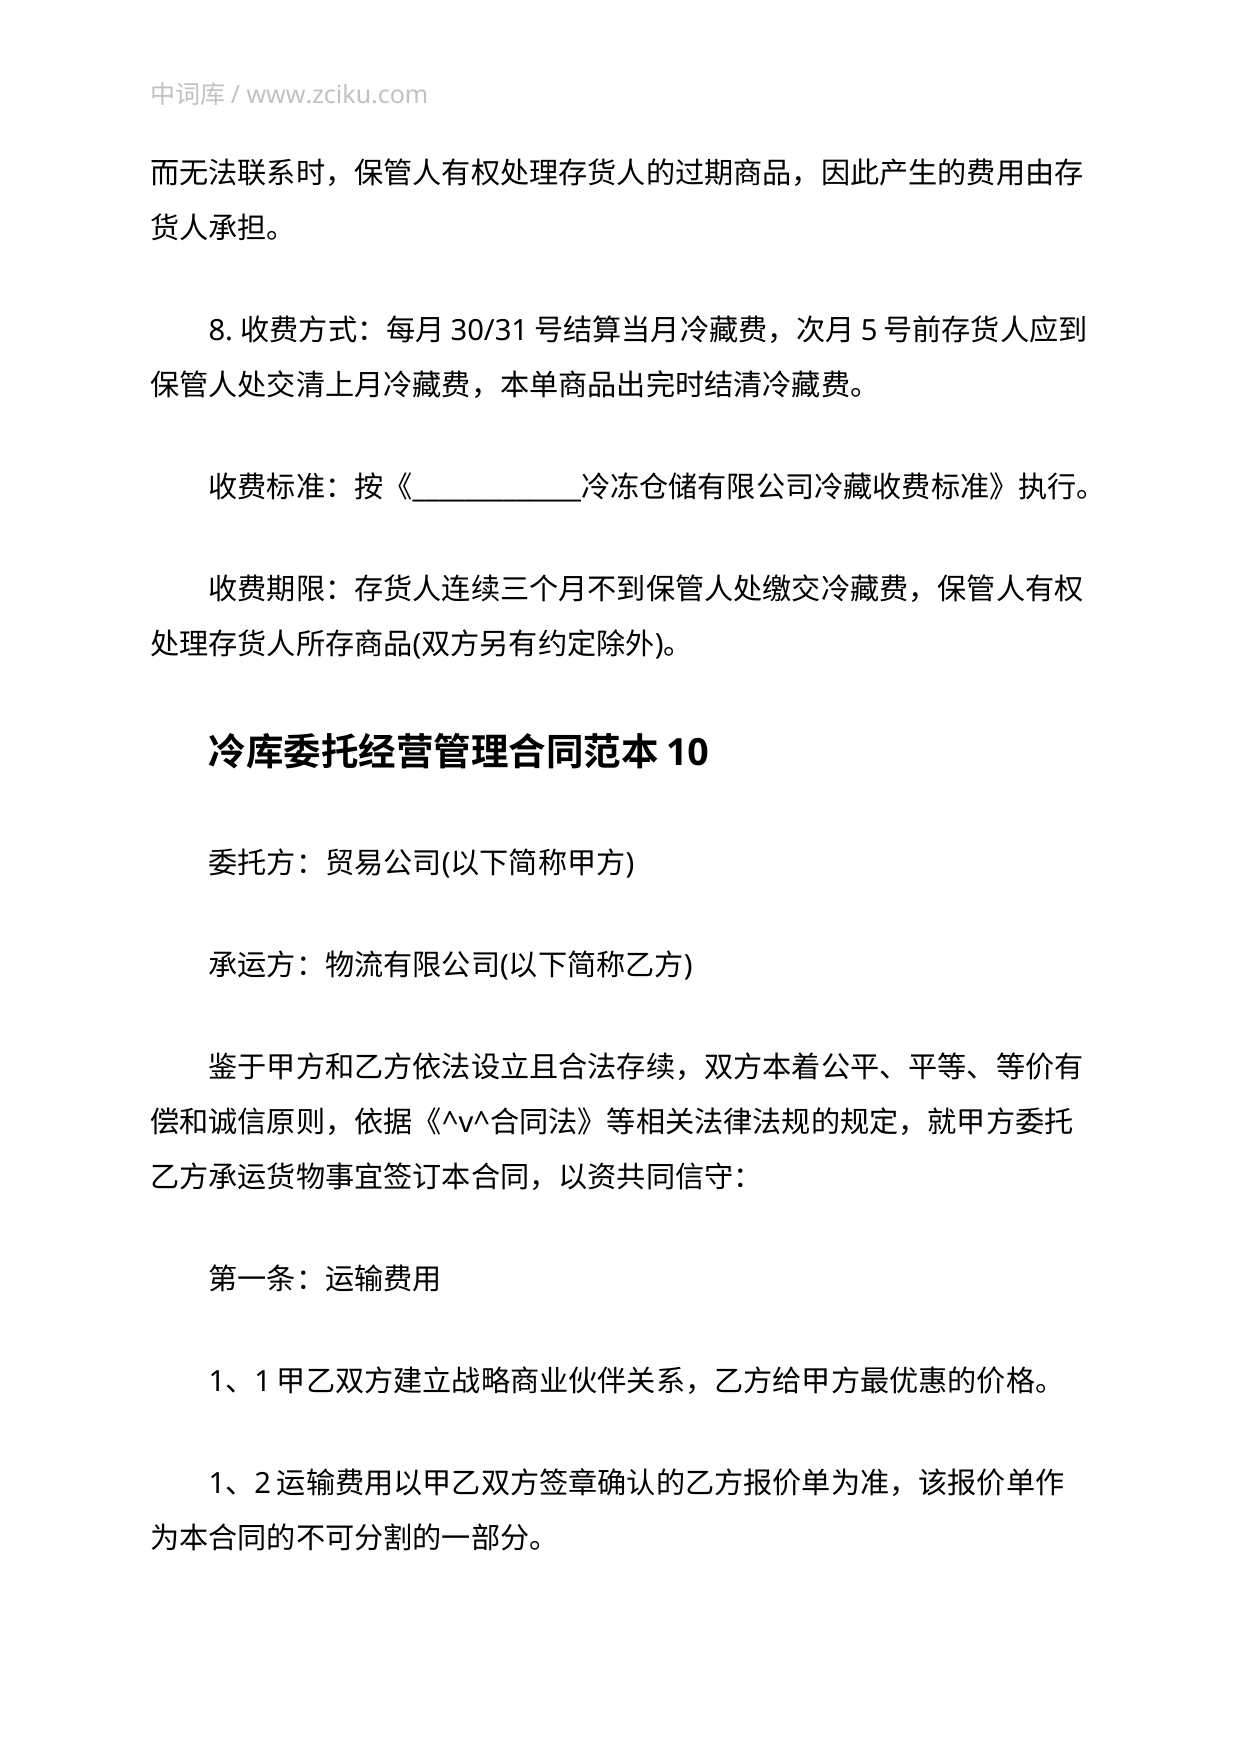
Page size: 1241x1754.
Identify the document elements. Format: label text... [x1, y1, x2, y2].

text 收费标准：按《_____________冷冻仓储有限公司冷藏收费标准》执行。 [150, 463, 1090, 506]
text 1、1甲乙双方建立战略商业伙伴关系，乙方给甲方最优惠的价格。 [150, 1357, 1090, 1400]
text 委托方：贸易公司(以下简称甲方) [150, 840, 1090, 882]
text 鉴于甲方和乙方依法设立且合法存续，双方本着公平、平等、等价有偿和诚信原则，依据《^v^合同法》等相关法律法规的规定，就甲方委托乙方承运货物事宜签订本合同，以资共同信守： [150, 1044, 1090, 1196]
text 第一条：运输费用 [150, 1256, 1090, 1298]
text 收费期限：存货人连续三个月不到保管人处缴交冷藏费，保管人有权处理存货人所存商品(双方另有约定除外)。 [150, 565, 1090, 663]
text 1、2运输费用以甲乙双方签章确认的乙方报价单为准，该报价单作为本合同的不可分割的一部分。 [150, 1459, 1090, 1557]
text 冷库委托经营管理合同范本10 [150, 722, 1090, 777]
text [150, 150, 1090, 247]
text 8. 收费方式：每月30/31号结算当月冷藏费，次月5号前存货人应到保管人处交清上月冷藏费，本单商品出完时结清冷藏费。 [150, 307, 1090, 404]
text 承运方：物流有限公司(以下简称乙方) [150, 942, 1090, 984]
